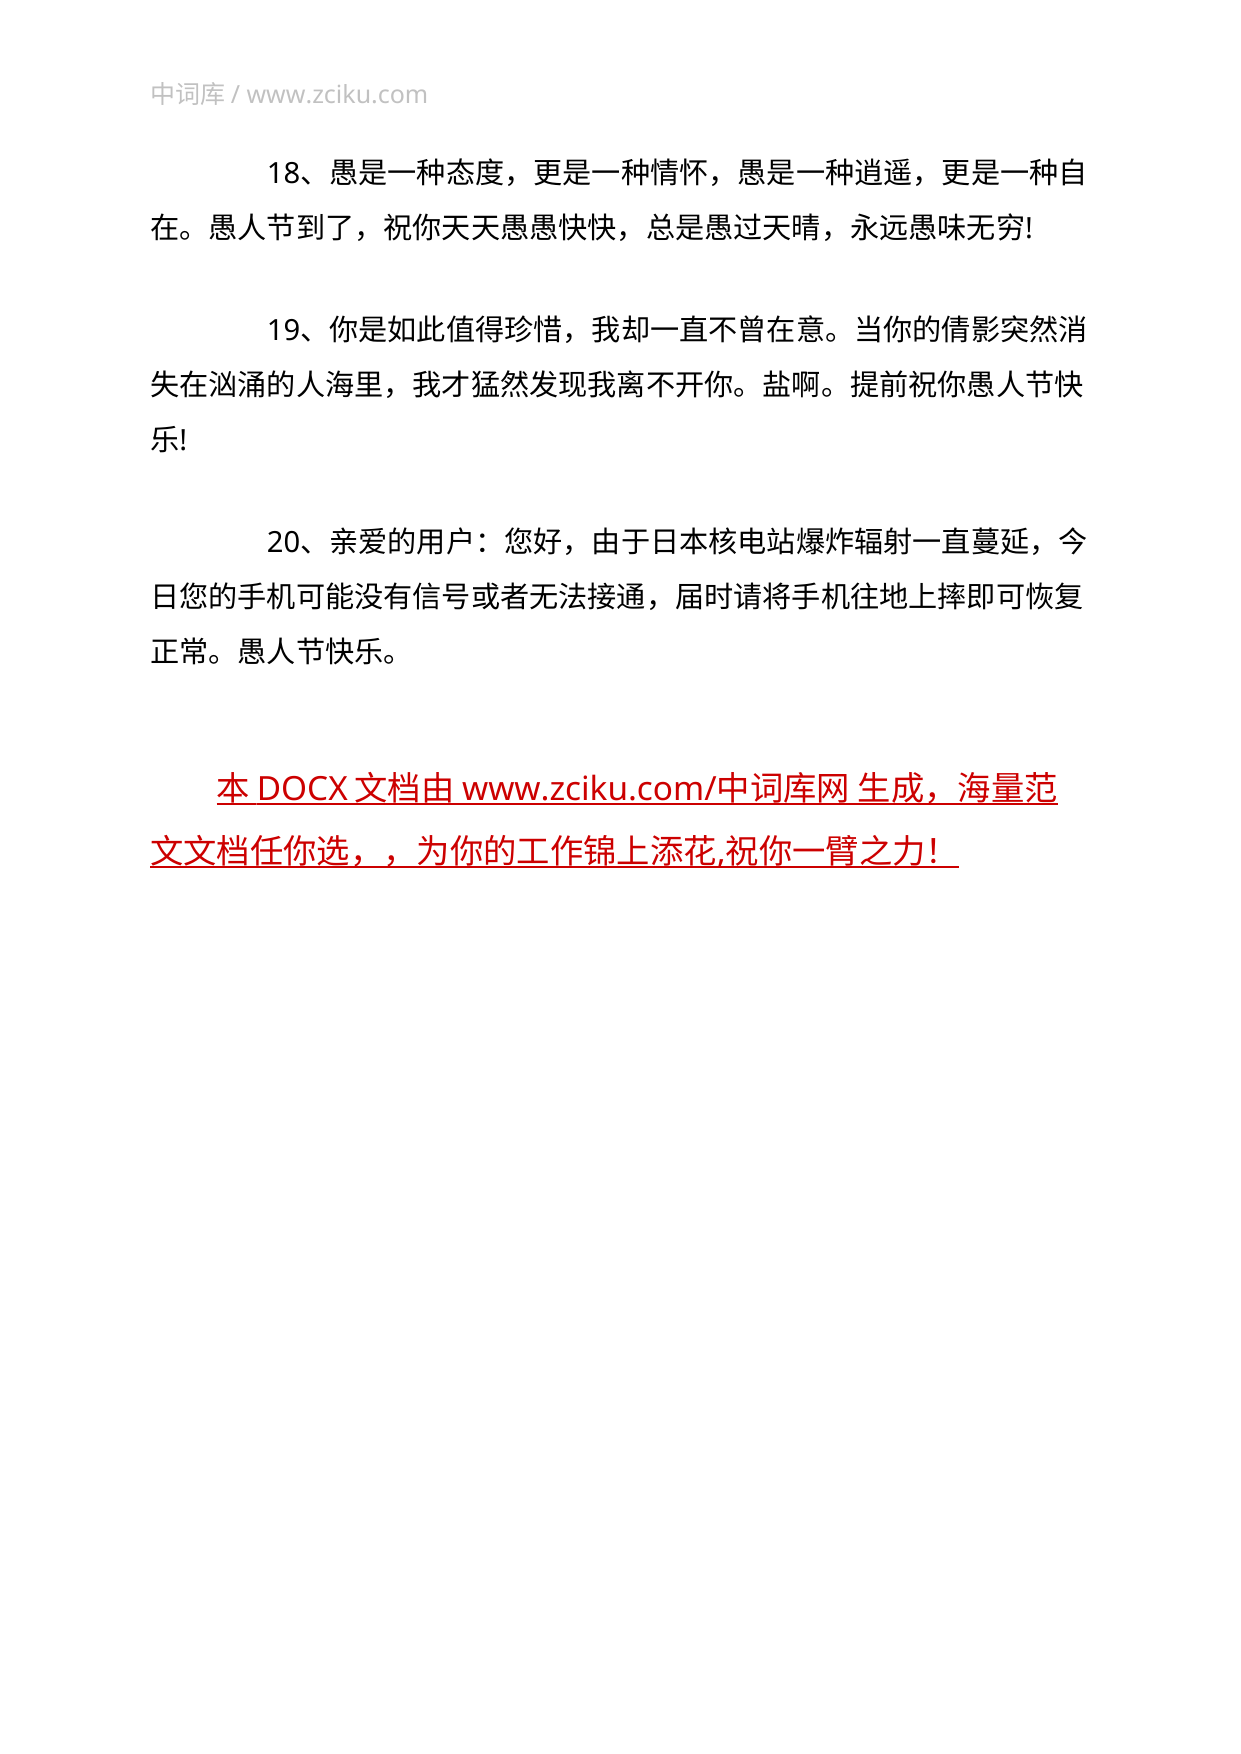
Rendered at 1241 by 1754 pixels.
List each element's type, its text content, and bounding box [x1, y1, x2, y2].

text 20、亲爱的用户：您好，由于日本核电站爆炸辐射一直蔓延，今日您的手机可能没有信号或者无法接通，届时请将手机往地上摔即可恢复正常。愚人节快乐。 [150, 519, 1090, 671]
text 19、你是如此值得珍惜，我却一直不曾在意。当你的倩影突然消失在汹涌的人海里，我才猛然发现我离不开你。盐啊。提前祝你愚人节快乐! [150, 307, 1090, 459]
text 18、愚是一种态度，更是一种情怀，愚是一种逍遥，更是一种自在。愚人节到了，祝你天天愚愚快快，总是愚过天晴，永远愚味无穷! [150, 150, 1090, 247]
text 本DOCX文档由 www.zciku.com/中词库网 生成，海量范文文档任你选，，为你的工作锦上添花,祝你一臂之力！ [150, 762, 1090, 873]
